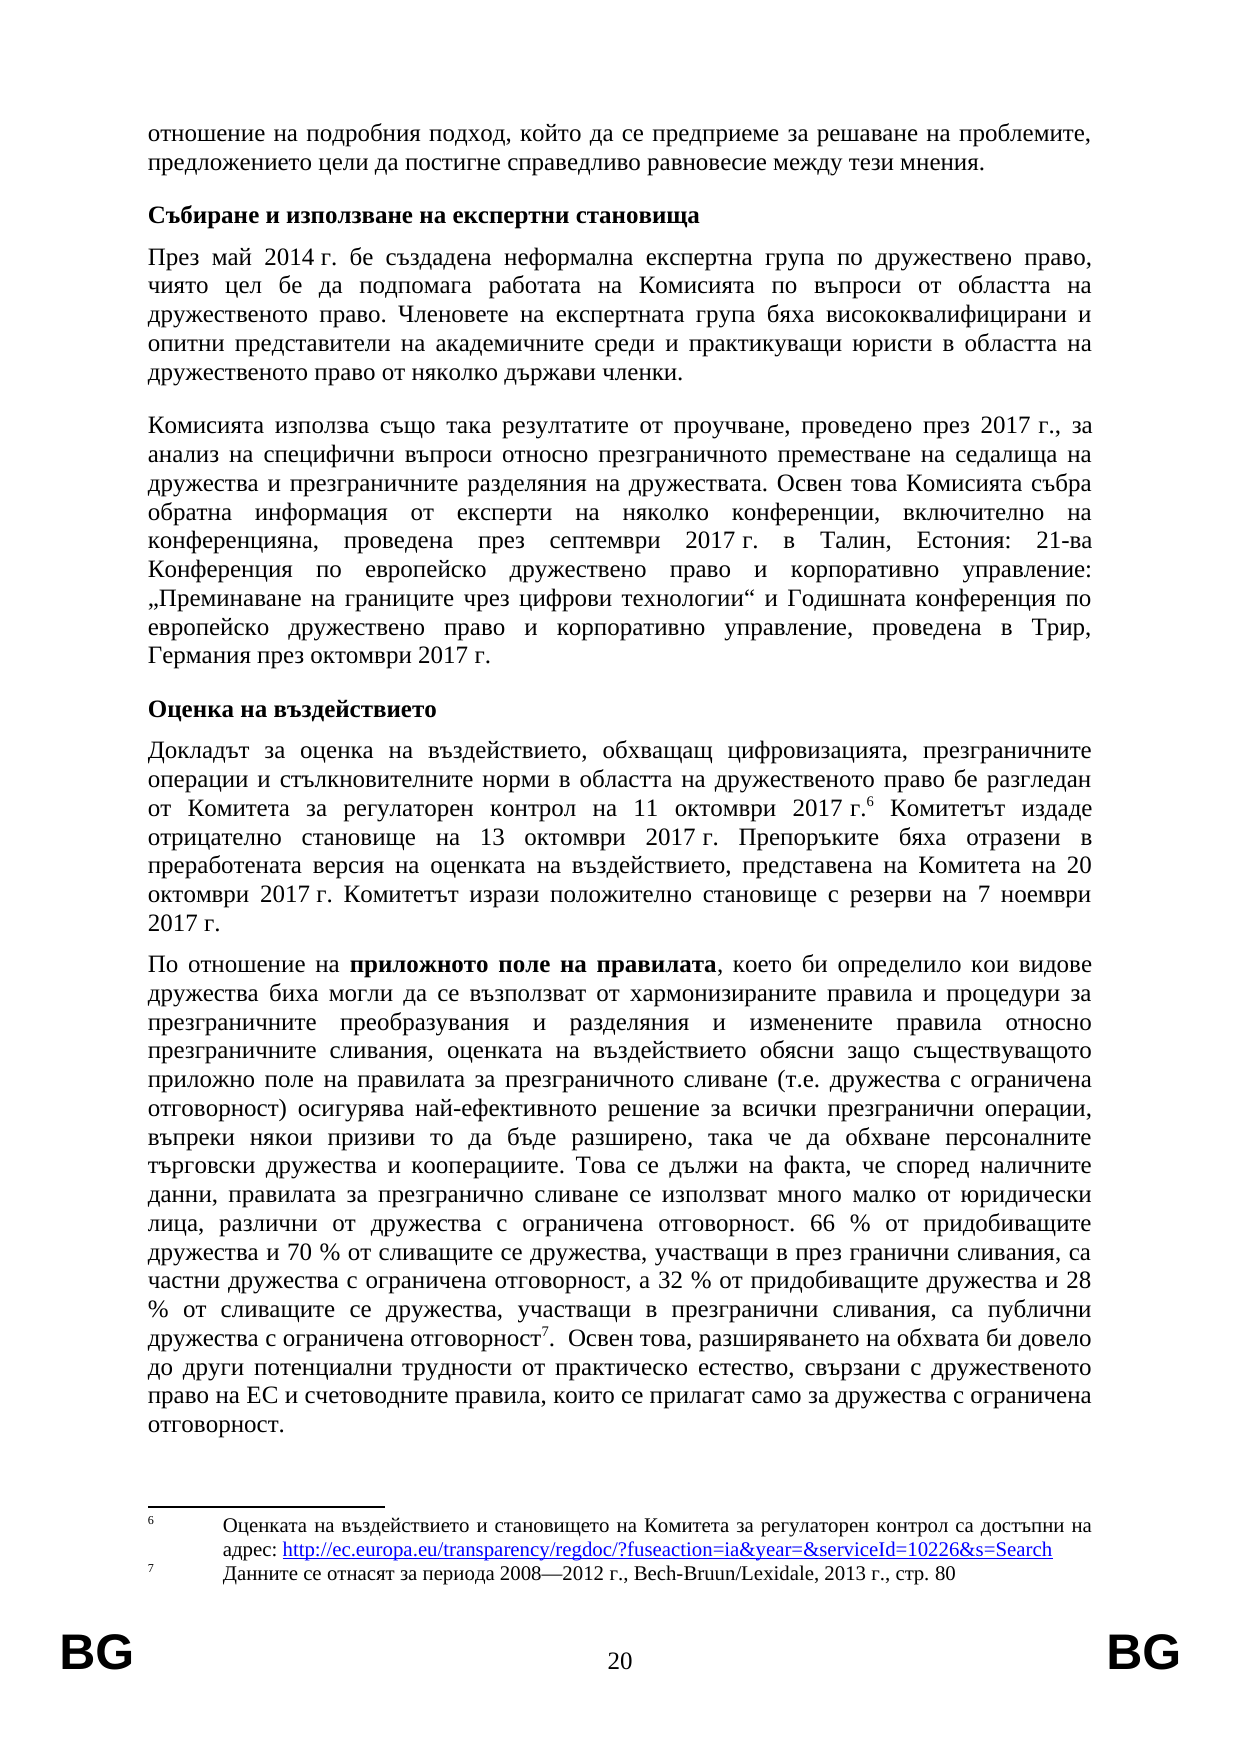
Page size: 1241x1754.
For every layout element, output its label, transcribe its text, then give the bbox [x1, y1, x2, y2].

text Събиране и използване на експертни становища [148, 201, 1093, 229]
text Комисията използва също така резултатите от проучване, проведено през 2017 г., за анализ на специфични въпроси относно презграничното преместване на седалища на дружества и презграничните разделяния на дружествата. Освен това Комисията събра обратна информация от експерти на няколко конференции, включително на конференцияна, проведена през септември 2017 г. в Талин, Естония: 21-ва Конференция по европейско дружествено право и корпоративно управление: „Преминаване на границите чрез цифрови технологии“ и Годишната конференция по европейско дружествено право и корпоративно управление, проведена в Трир, Германия през октомври 2017 г. [148, 411, 1093, 669]
text По отношение на приложното поле на правилата, което би определило кои видове дружества биха могли да се възползват от хармонизираните правила и процедури за презграничните преобразувания и разделяния и изменените правила относно презграничните сливания, оценката на въздействието обясни защо съществуващото приложно поле на правилата за презграничното сливане (т.е. дружества с ограничена отговорност) осигурява най-ефективното решение за всички презгранични операции, въпреки някои призиви то да бъде разширено, така че да обхване персоналните търговски дружества и кооперациите. Това се дължи на факта, че според наличните данни, правилата за презгранично сливане се използват много малко от юридически лица, различни от дружества с ограничена отговорност. 66 % от придобиващите дружества и 70 % от сливащите се дружества, участващи в през гранични сливания, са частни дружества с ограничена отговорност, а 32 % от придобиващите дружества и 28 % от сливащите се дружества, участващи в презгранични сливания, са публични дружества с ограничена отговорност. Освен това, разширяването на обхвата би довело до други потенциални трудности от практическо естество, свързани с дружественото право на ЕС и счетоводните правила, които се прилагат само за дружества с ограничена отговорност. [148, 949, 1093, 1438]
text Оценка на въздействието [148, 694, 1093, 723]
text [148, 118, 1093, 176]
text Докладът за оценка на въздействието, обхващащ цифровизацията, презграничните операции и стълкновителните норми в областта на дружественото право бе разгледан от Комитета за регулаторен контрол на 11 октомври 2017 г. Комитетът издаде отрицателно становище на 13 октомври 2017 г. Препоръките бяха отразени в преработената версия на оценката на въздействието, представена на Комитета на 20 октомври 2017 г. Комитетът изрази положително становище с резерви на 7 ноември 2017 г. [148, 736, 1093, 937]
text През май 2014 г. бе създадена неформална експертна група по дружествено право, чиято цел бе да подпомага работата на Комисията по въпроси от областта на дружественото право. Членовете на експертната група бяха висококвалифицирани и опитни представители на академичните среди и практикуващи юристи в областта на дружественото право от няколко държави членки. [148, 242, 1093, 386]
